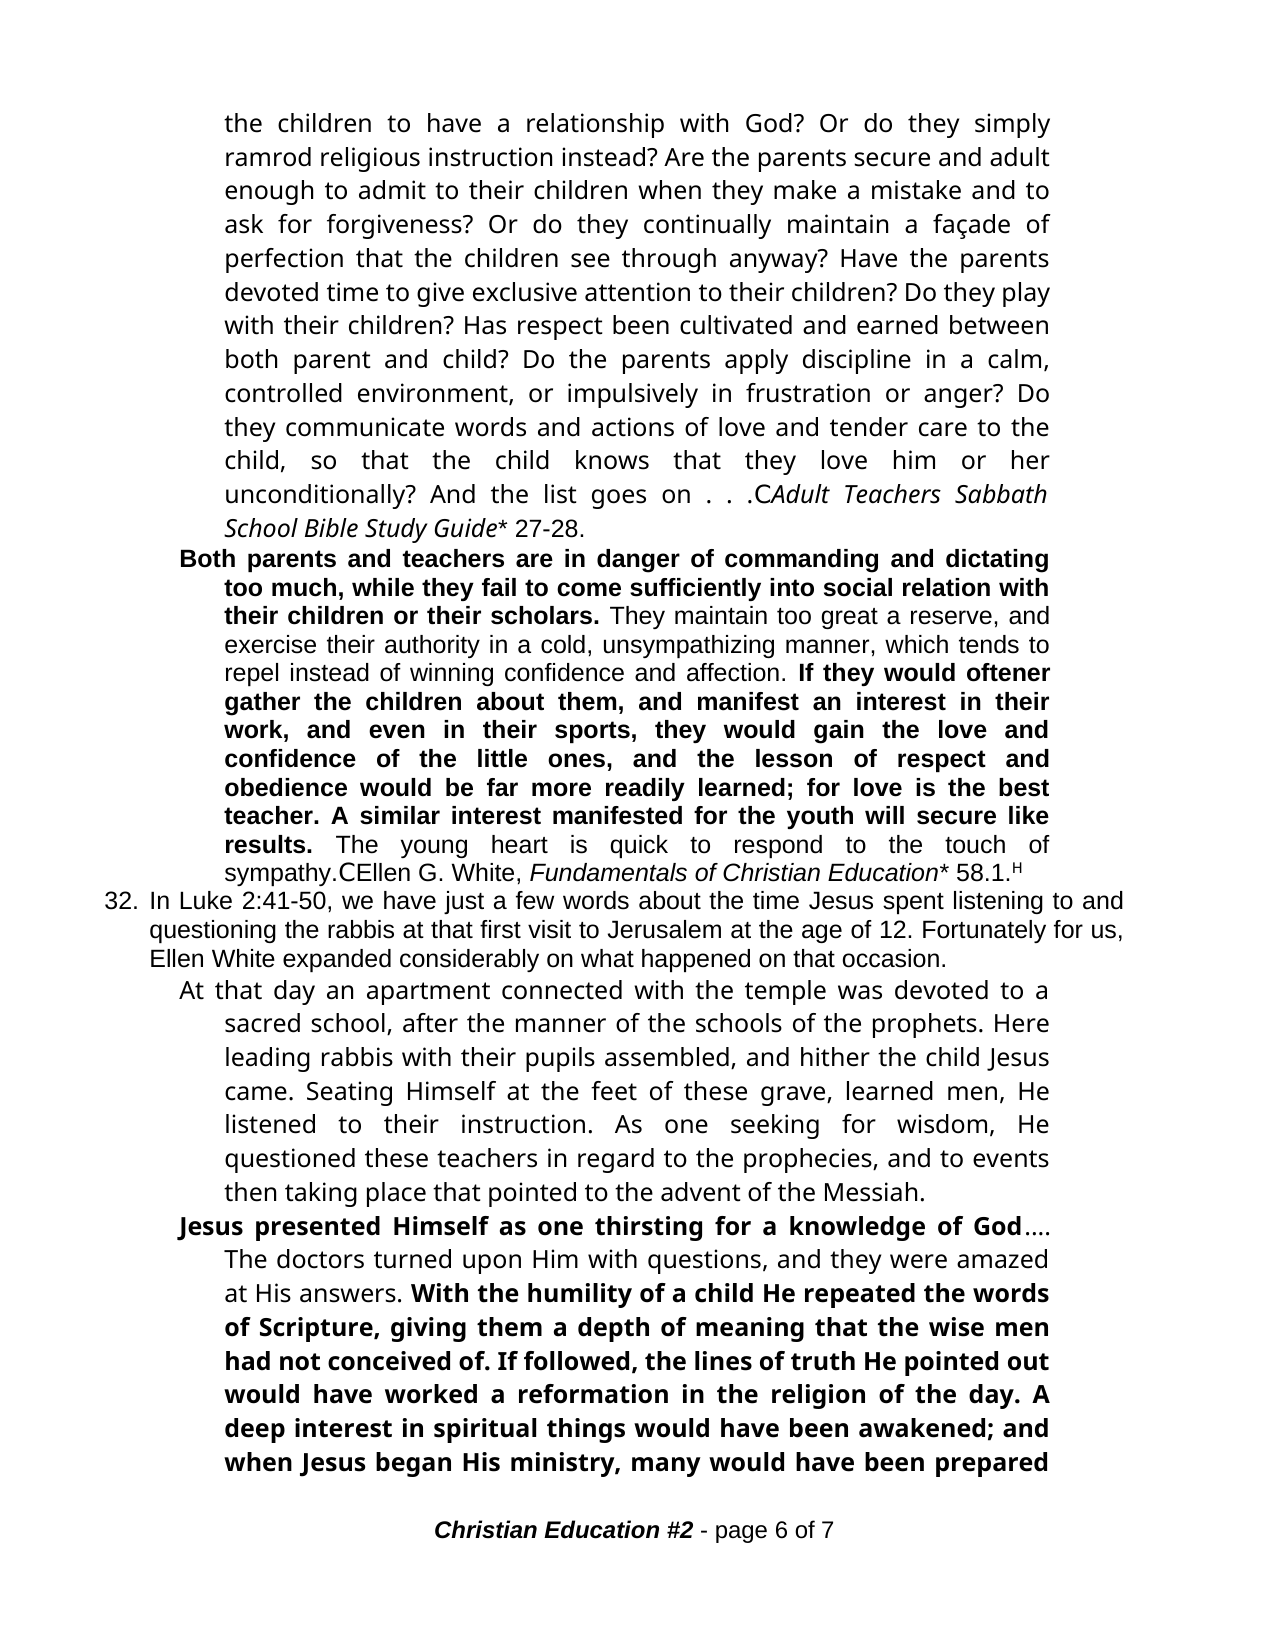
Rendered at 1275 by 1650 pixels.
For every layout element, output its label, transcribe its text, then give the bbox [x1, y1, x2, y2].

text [179, 1209, 1051, 1479]
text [179, 106, 1051, 544]
text At that day an apartment connected with the temple was devoted to a sacred school, after the manner of the schools of the prophets. Here leading rabbis with their pupils assembled, and hither the child Jesus came. Seating Himself at the feet of these grave, learned men, He listened to their instruction. As one seeking for wisdom, He questioned these teachers in regard to the prophecies, and to events then taking place that pointed to the advent of the Messiah. [179, 973, 1051, 1209]
text Both parents and teachers are in danger of commanding and dictating too much, while they fail to come sufficiently into social relation with their children or their scholars. They maintain too great a reserve, and exercise their authority in a cold, unsympathizing manner, which tends to repel instead of winning confidence and affection. If they would oftener gather the children about them, and manifest an interest in their work, and even in their sports, they would gain the love and confidence of the little ones, and the lesson of respect and obedience would be far more readily learned; for love is the best teacher. A similar interest manifested for the youth will secure like results. The young heart is quick to respond to the touch of sympathy.Ellen G. White, Fundamentals of Christian Education* 58.1. [179, 544, 1051, 887]
text In Luke 2:41-50, we have just a few words about the time Jesus spent listening to and questioning the rabbis at that first visit to Jerusalem at the age of 12. Fortunately for us, Ellen White expanded considerably on what happened on that occasion. [104, 887, 1126, 973]
